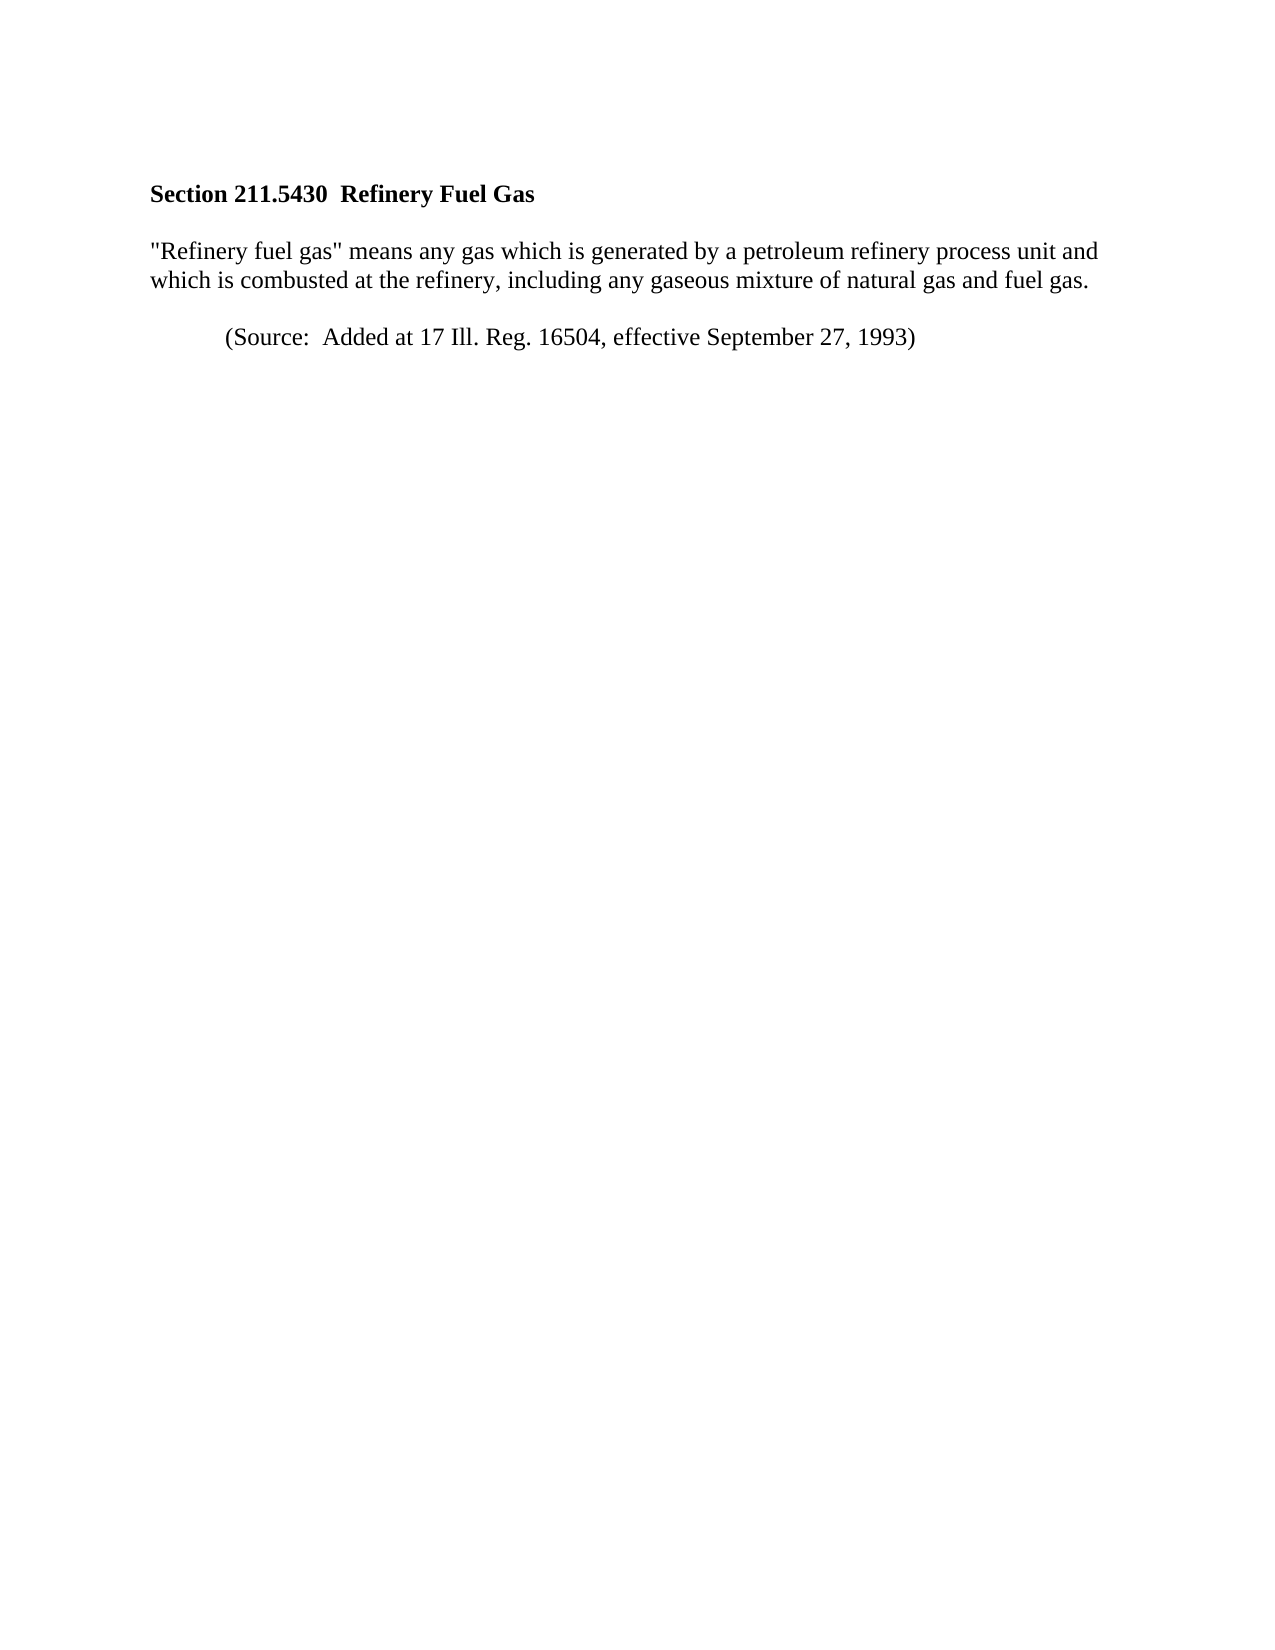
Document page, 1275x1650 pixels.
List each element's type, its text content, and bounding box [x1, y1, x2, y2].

text (Source: Added at 17 Ill. Reg. 16504, effective September 27, 1993) [225, 322, 1125, 351]
text Section 211.5430 Refinery Fuel Gas [150, 179, 1125, 207]
text "Refinery fuel gas" means any gas which is generated by a petroleum refinery process unit and which is combusted at the refinery, including any gaseous mixture of natural gas and fuel gas. [150, 236, 1125, 294]
